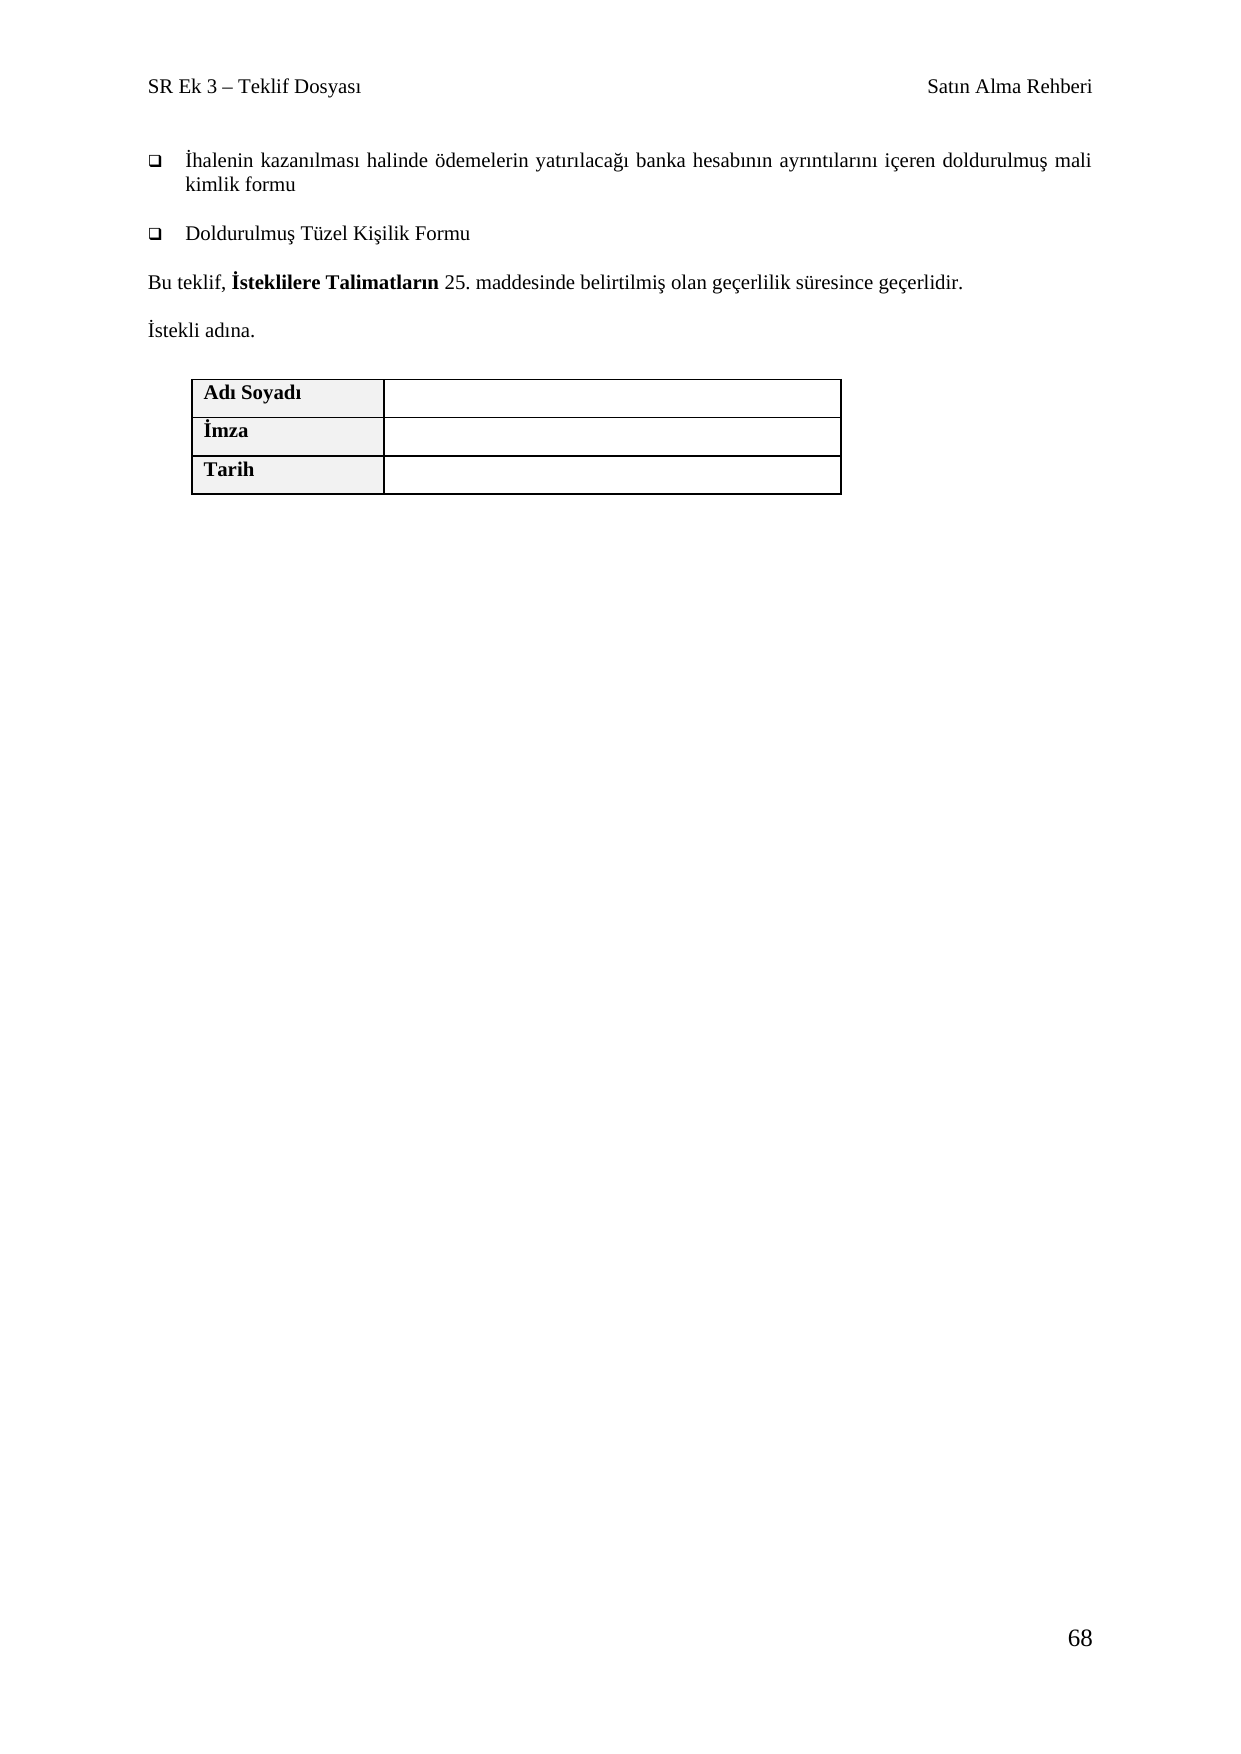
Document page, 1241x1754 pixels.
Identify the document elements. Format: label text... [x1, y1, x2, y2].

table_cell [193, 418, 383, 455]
text Bu teklif, İsteklilere Talimatların 25. maddesinde belirtilmiş olan geçerlilik süresince geçerlidir. [148, 270, 1093, 294]
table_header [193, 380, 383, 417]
list İhalenin kazanılması halinde ödemelerin yatırılacağı banka hesabının ayrıntılarını içeren doldurulmuş mali kimlik formu [148, 148, 1093, 196]
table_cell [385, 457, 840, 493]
text İstekli adına. [148, 318, 1093, 342]
list Doldurulmuş Tüzel Kişilik Formu [148, 221, 1093, 245]
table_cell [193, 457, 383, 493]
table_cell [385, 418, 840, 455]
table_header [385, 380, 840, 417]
